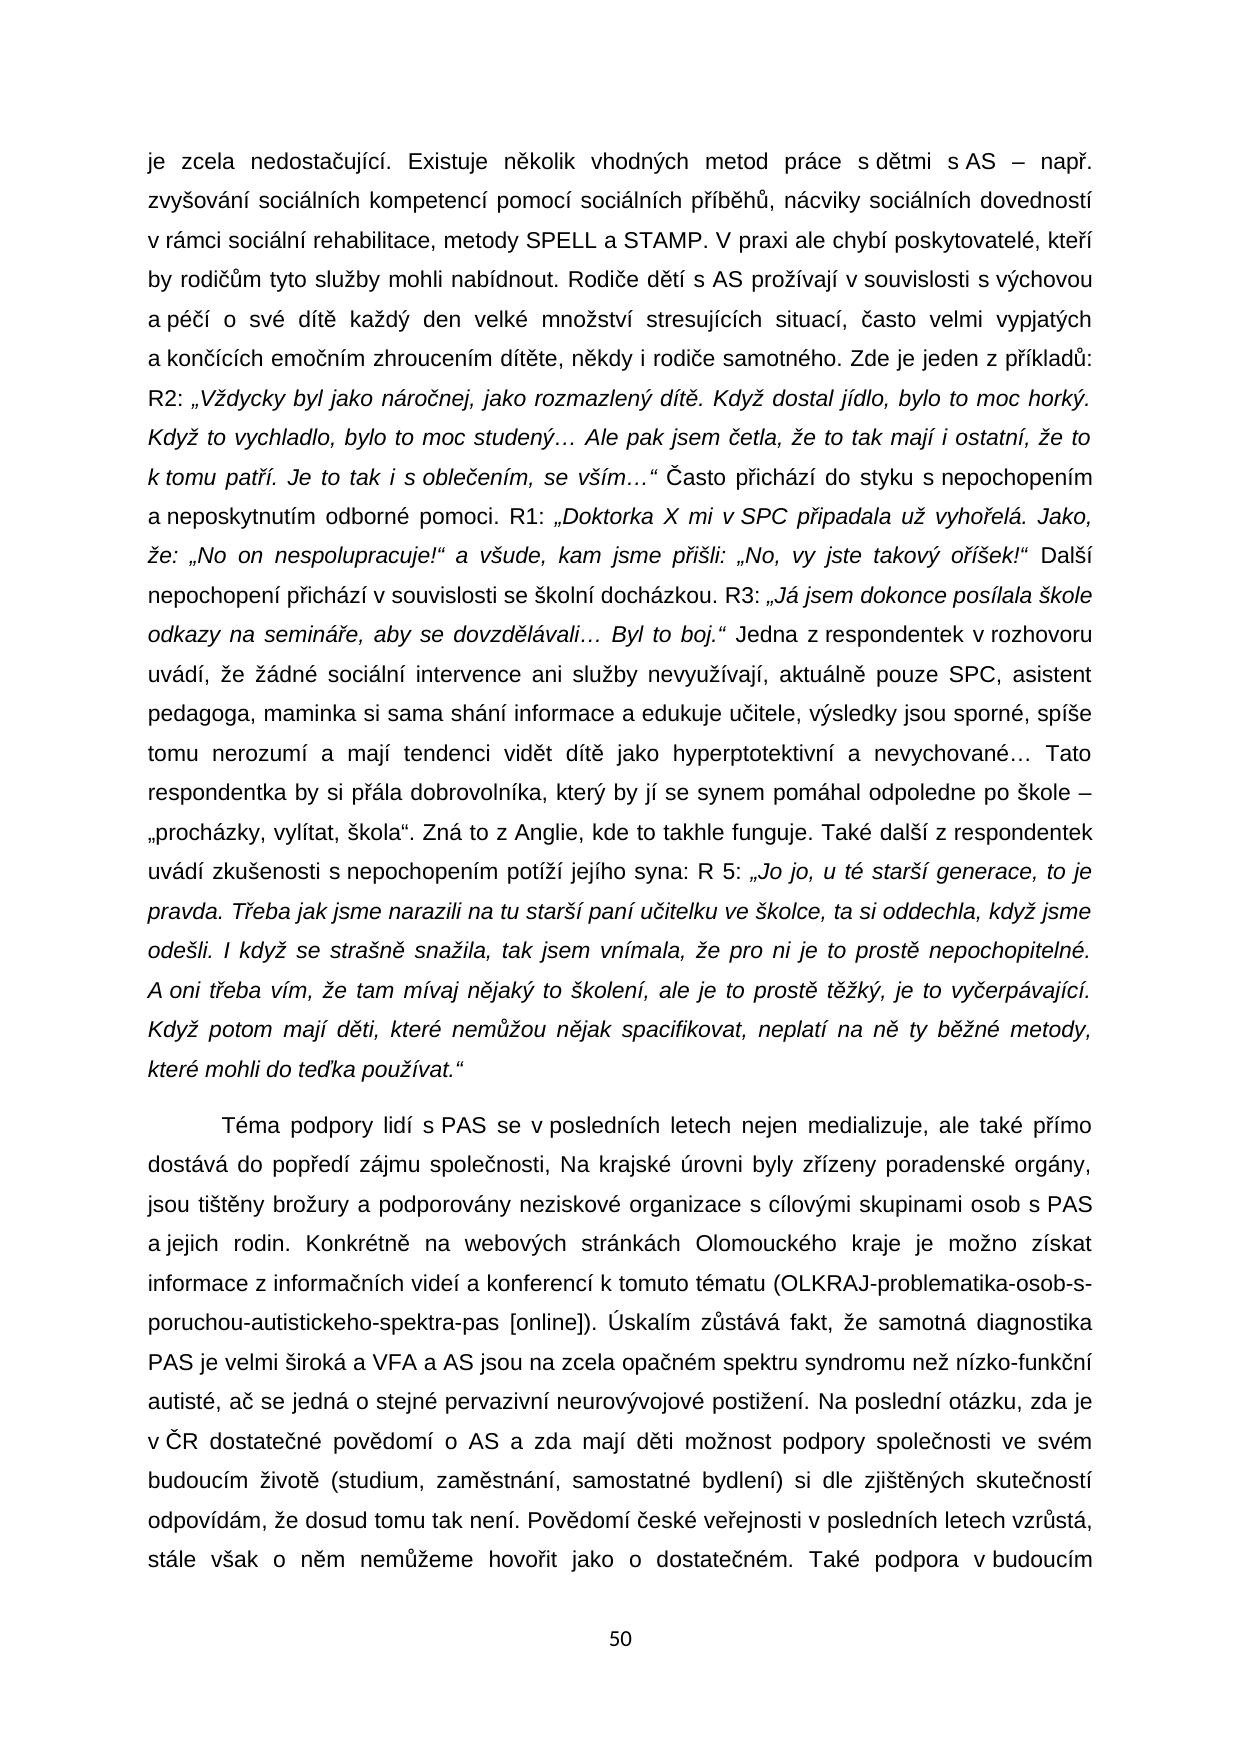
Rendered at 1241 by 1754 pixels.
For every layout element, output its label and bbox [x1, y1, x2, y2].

text [148, 1112, 1093, 1572]
text [148, 148, 1093, 1082]
